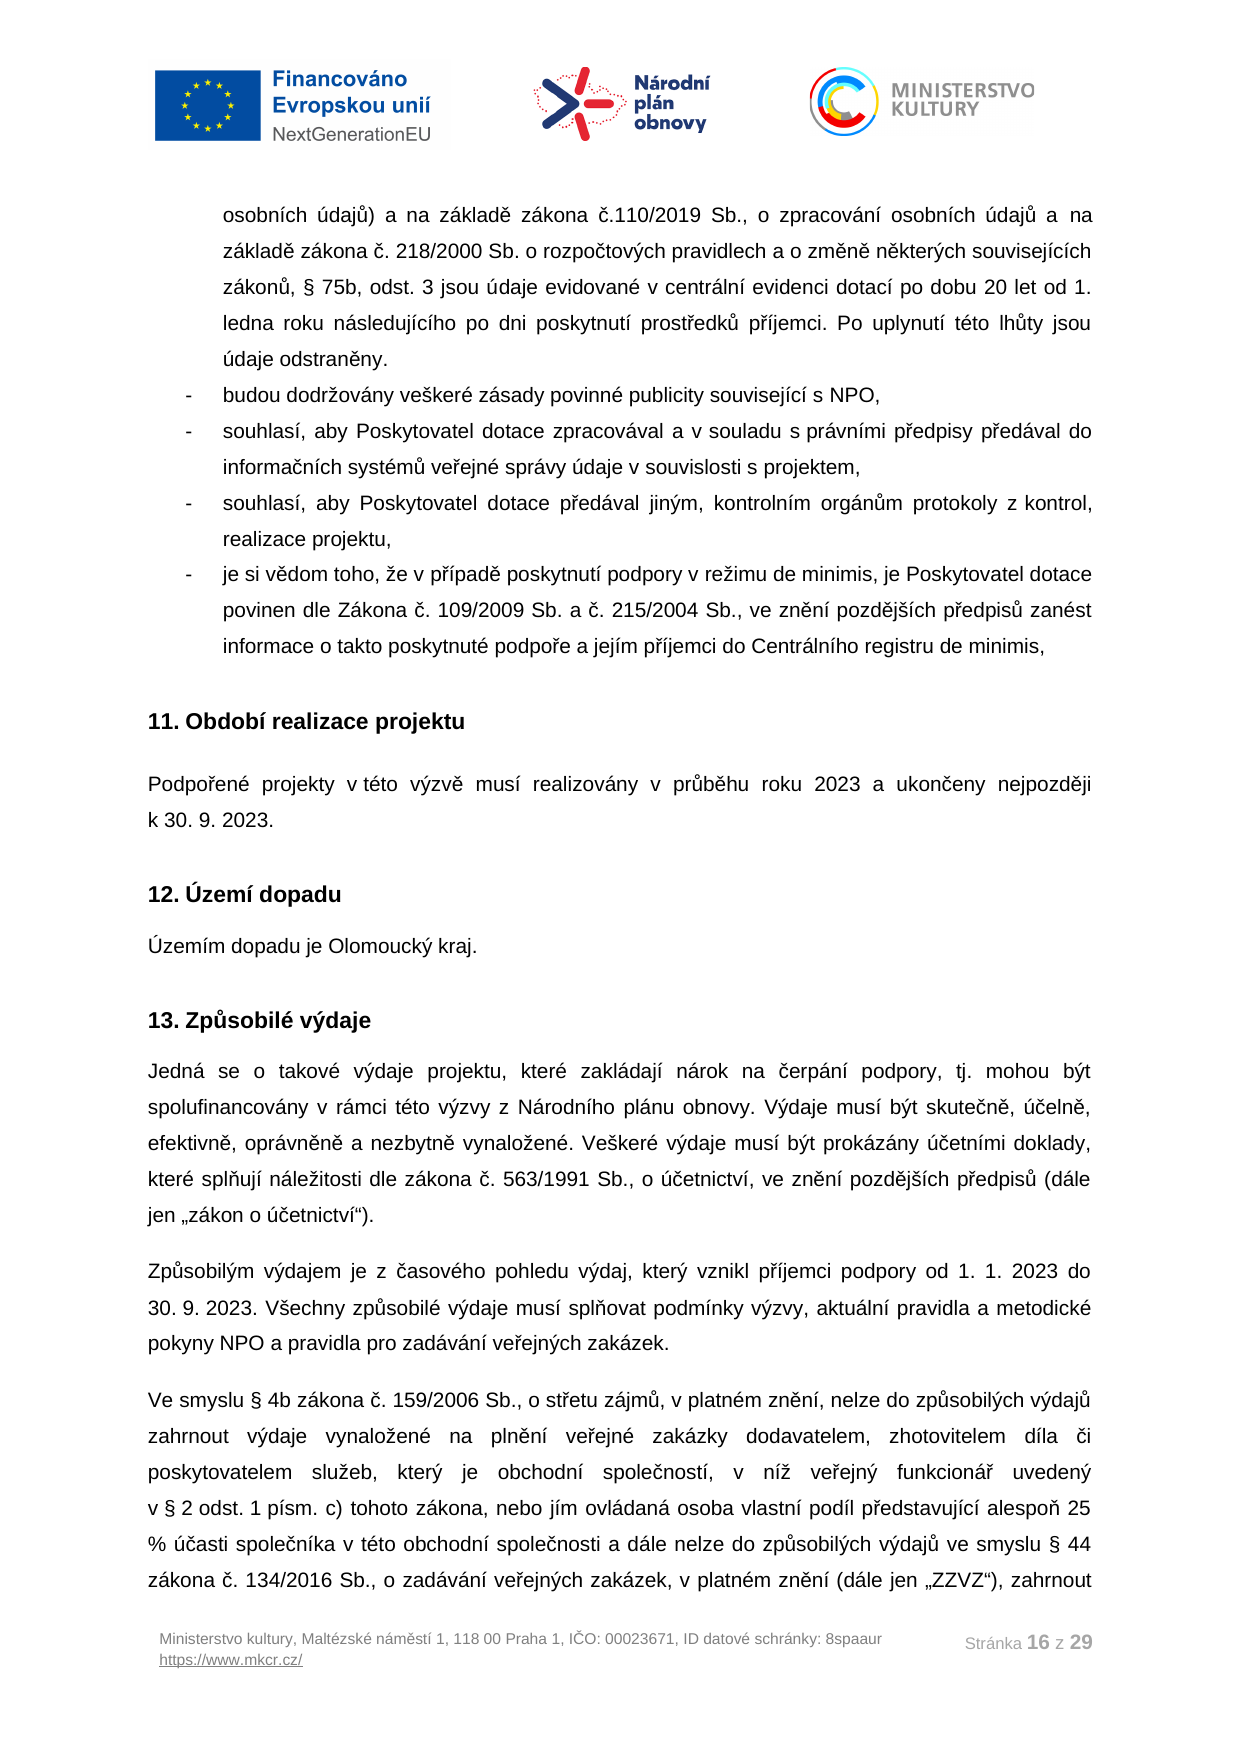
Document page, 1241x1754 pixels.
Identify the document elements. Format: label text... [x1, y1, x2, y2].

picture [533, 67, 711, 141]
text Podpořené projekty v této výzvě musí realizovány v průběhu roku 2023 a ukončeny nejpozději k 30. 9. 2023. [148, 772, 1093, 832]
list je si vědom toho, že v případě poskytnutí podpory v režimu de minimis, je Poskytovatel dotace povinen dle Zákona č. 109/2009 Sb. a č. 215/2004 Sb., ve znění pozdějších předpisů zanést informace o takto poskytnuté podpoře a jejím příjemci do Centrálního registru de minimis, [185, 562, 1093, 658]
subtitle Území dopadu [148, 881, 1093, 908]
text Jedná se o takové výdaje projektu, které zakládají nárok na čerpání podpory, tj. mohou být spolufinancovány v rámci této výzvy z Národního plánu obnovy. Výdaje musí být skutečně, účelně, efektivně, oprávněně a nezbytně vynaložené. Veškeré výdaje musí být prokázány účetními doklady, které splňují náležitosti dle zákona č. 563/1991 Sb., o účetnictví, ve znění pozdějších předpisů (dále jen „zákon o účetnictví“). [148, 1059, 1093, 1227]
list souhlasí, aby Poskytovatel dotace předával jiným, kontrolním orgánům protokoly z kontrol, realizace projektu, [185, 490, 1093, 550]
subtitle Období realizace projektu [148, 708, 1093, 734]
subtitle Způsobilé výdaje [148, 1007, 1093, 1033]
picture [809, 67, 1035, 136]
text Územím dopadu je Olomoucký kraj. [148, 933, 1093, 957]
text Způsobilým výdajem je z časového pohledu výdaj, který vznikl příjemci podpory od 1. 1. 2023 do 30. 9. 2023. Všechny způsobilé výdaje musí splňovat podmínky výzvy, aktuální pravidla a metodické pokyny NPO a pravidla pro zadávání veřejných zakázek. [148, 1259, 1093, 1355]
list souhlasí, aby Poskytovatel dotace zpracovával a v souladu s právními předpisy předával do informačních systémů veřejné správy údaje v souvislosti s projektem, [185, 418, 1093, 478]
picture [147, 59, 451, 150]
list budou dodržovány veškeré zásady povinné publicity související s NPO, [185, 383, 1093, 407]
